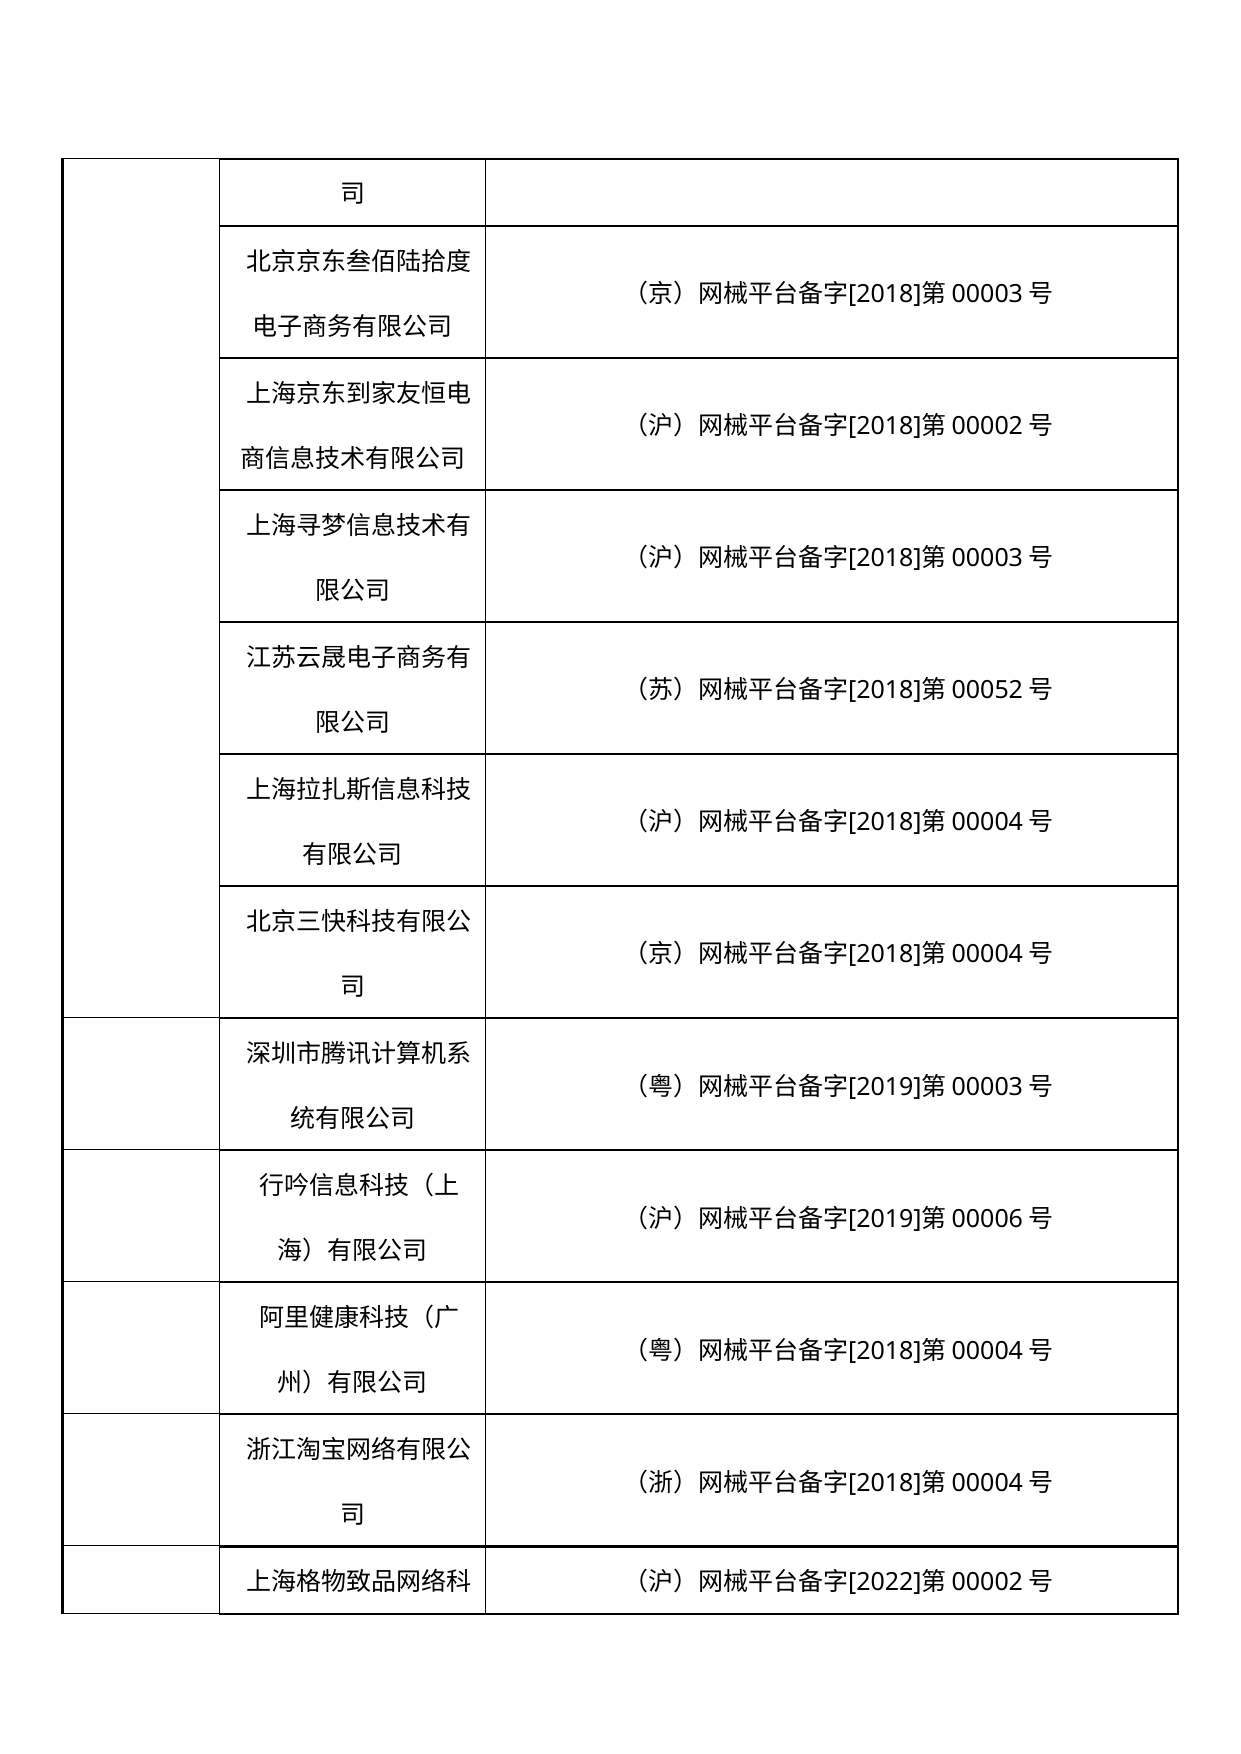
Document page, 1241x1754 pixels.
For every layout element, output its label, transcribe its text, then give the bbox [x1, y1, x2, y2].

table_cell [64, 1150, 219, 1281]
table_cell （粤）网械平台备字[2018]第00004号 [486, 1283, 1177, 1413]
table_cell 上海寻梦信息技术有限公司 [220, 491, 485, 621]
table_cell 北京京东叁佰陆拾度电子商务有限公司 [220, 227, 485, 357]
table_cell [64, 1414, 219, 1545]
table_cell 江苏云晟电子商务有限公司 [220, 623, 485, 753]
table_cell [64, 1282, 219, 1413]
table_cell 上海拉扎斯信息科技有限公司 [220, 755, 485, 885]
table_cell [64, 1018, 219, 1149]
table_cell （沪）网械平台备字[2018]第00004号 [486, 755, 1177, 885]
table_cell 浙江淘宝网络有限公司 [220, 1415, 485, 1545]
table_cell （京）网械平台备字[2018]第00004号 [486, 887, 1177, 1017]
table_cell 阿里健康科技（广州）有限公司 [220, 1283, 485, 1413]
table_cell （沪）网械平台备字[2019]第00006号 [486, 1151, 1177, 1281]
table_cell 浙江天猫网络有限公司 [220, 160, 485, 224]
table_cell （苏）网械平台备字[2018]第00052号 [486, 623, 1177, 753]
table_cell 行吟信息科技（上海）有限公司 [220, 1151, 485, 1281]
table_cell [64, 1546, 219, 1612]
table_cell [486, 1548, 1177, 1612]
table_cell （浙）网械平台备字[2018]第00004号 [486, 1415, 1177, 1545]
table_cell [486, 160, 1177, 224]
table_cell 深圳市腾讯计算机系统有限公司 [220, 1019, 485, 1149]
table_cell 上海京东到家友恒电商信息技术有限公司 [220, 359, 485, 489]
table_cell 北京三快科技有限公司 [220, 887, 485, 1017]
table_cell （沪）网械平台备字[2018]第00002号 [486, 359, 1177, 489]
table_cell （粤）网械平台备字[2019]第00003号 [486, 1019, 1177, 1149]
table_cell （京）网械平台备字[2018]第00003号 [486, 227, 1177, 357]
table_cell （沪）网械平台备字[2018]第00003号 [486, 491, 1177, 621]
table_cell 上海格物致品网络科技有限公司 [220, 1548, 485, 1612]
